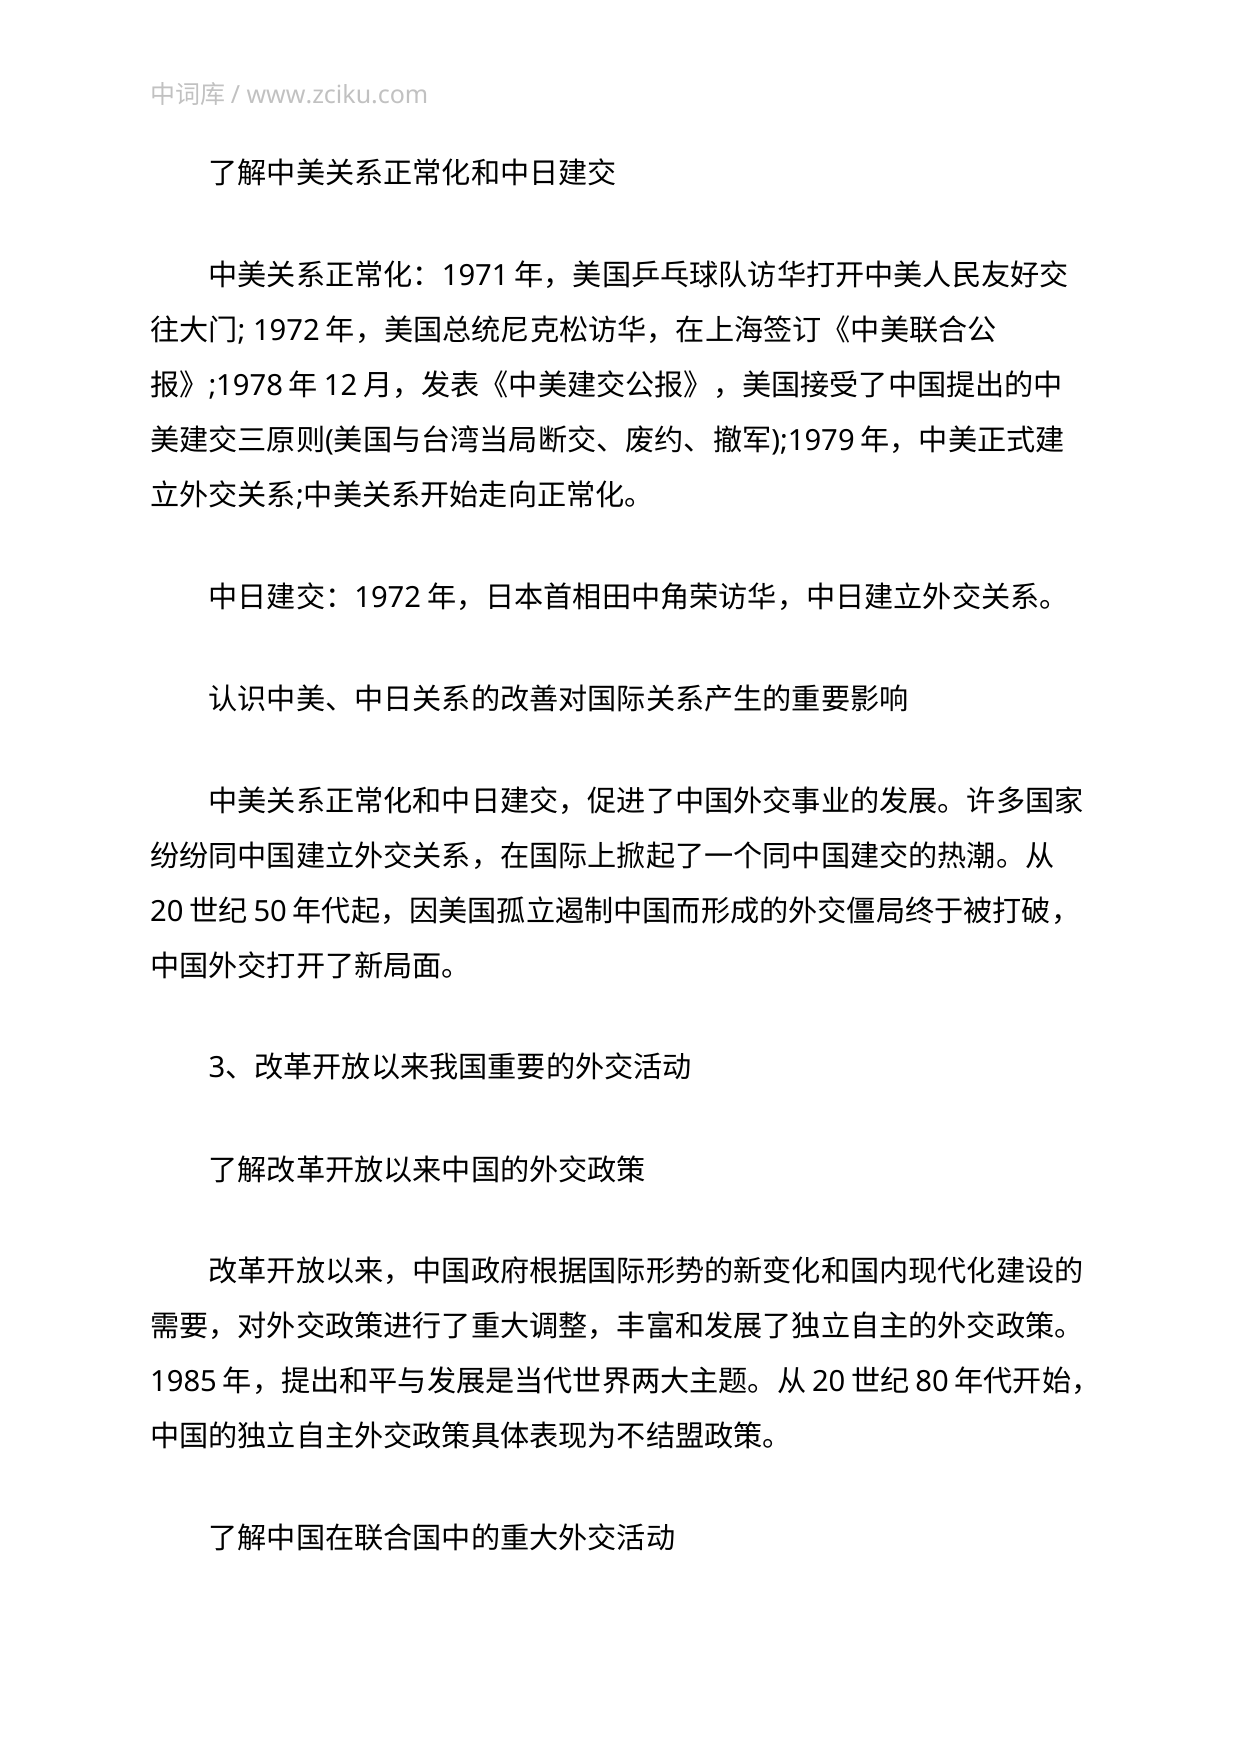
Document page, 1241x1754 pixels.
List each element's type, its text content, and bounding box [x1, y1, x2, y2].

text 了解中美关系正常化和中日建交 [150, 150, 1090, 192]
text 了解改革开放以来中国的外交政策 [150, 1146, 1090, 1188]
text 认识中美、中日关系的改善对国际关系产生的重要影响 [150, 676, 1090, 718]
text 3、改革开放以来我国重要的外交活动 [150, 1044, 1090, 1086]
text 改革开放以来，中国政府根据国际形势的新变化和国内现代化建设的需要，对外交政策进行了重大调整，丰富和发展了独立自主的外交政策。1985年，提出和平与发展是当代世界两大主题。从20世纪80年代开始，中国的独立自主外交政策具体表现为不结盟政策。 [150, 1248, 1090, 1455]
text 了解中国在联合国中的重大外交活动 [150, 1514, 1090, 1557]
text 中美关系正常化和中日建交，促进了中国外交事业的发展。许多国家纷纷同中国建立外交关系，在国际上掀起了一个同中国建交的热潮。从20世纪50年代起，因美国孤立遏制中国而形成的外交僵局终于被打破，中国外交打开了新局面。 [150, 777, 1090, 984]
text 中美关系正常化：1971年，美国乒乓球队访华打开中美人民友好交往大门; 1972年，美国总统尼克松访华，在上海签订《中美联合公报》;1978年12月，发表《中美建交公报》，美国接受了中国提出的中美建交三原则(美国与台湾当局断交、废约、撤军);1979年，中美正式建立外交关系;中美关系开始走向正常化。 [150, 252, 1090, 514]
text 中日建交：1972年，日本首相田中角荣访华，中日建立外交关系。 [150, 574, 1090, 616]
